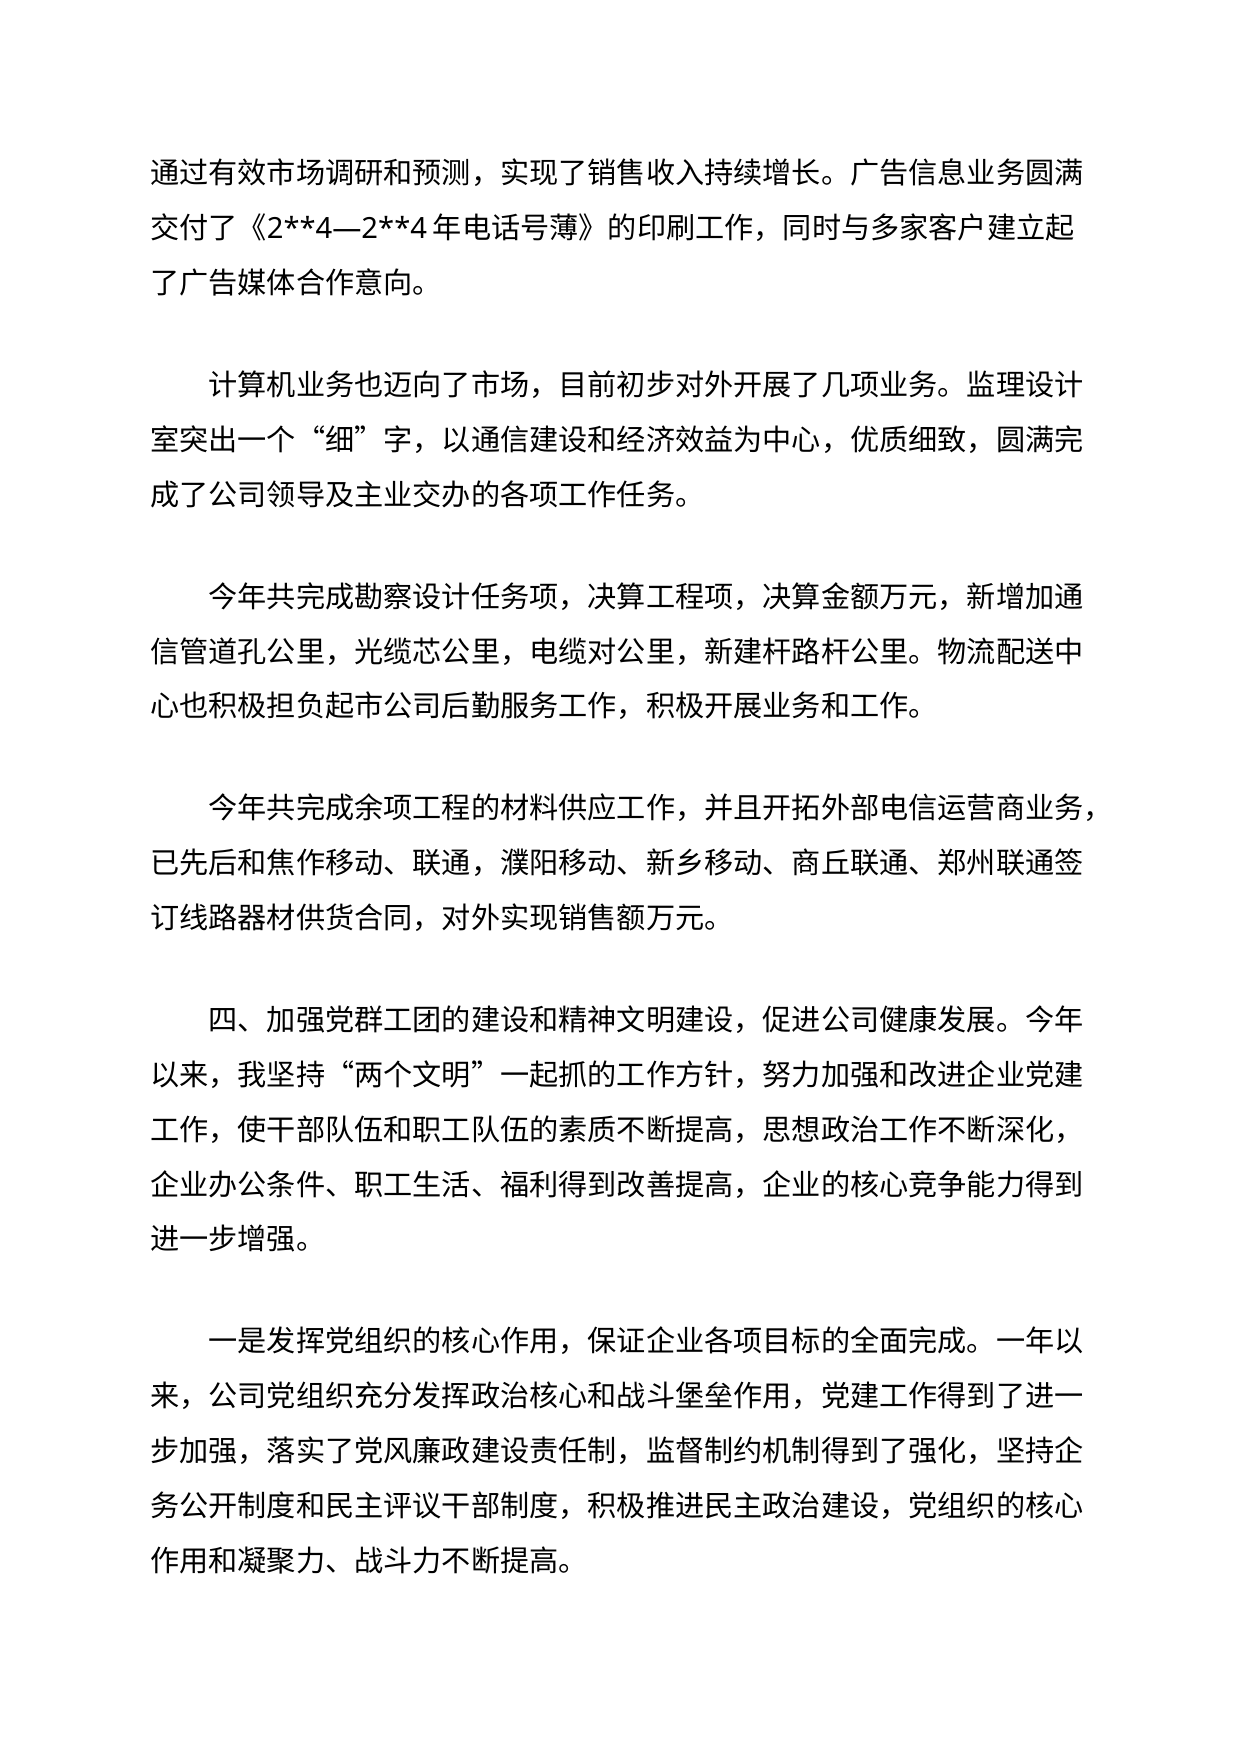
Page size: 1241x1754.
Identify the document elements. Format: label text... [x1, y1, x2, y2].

text 今年共完成余项工程的材料供应工作，并且开拓外部电信运营商业务，已先后和焦作移动、联通，濮阳移动、新乡移动、商丘联通、郑州联通签订线路器材供货合同，对外实现销售额万元。 [150, 785, 1090, 937]
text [150, 150, 1090, 302]
text 四、加强党群工团的建设和精神文明建设，促进公司健康发展。今年以来，我坚持“两个文明”一起抓的工作方针，努力加强和改进企业党建工作，使干部队伍和职工队伍的素质不断提高，思想政治工作不断深化，企业办公条件、职工生活、福利得到改善提高，企业的核心竞争能力得到进一步增强。 [150, 996, 1090, 1258]
text 计算机业务也迈向了市场，目前初步对外开展了几项业务。监理设计室突出一个“细”字，以通信建设和经济效益为中心，优质细致，圆满完成了公司领导及主业交办的各项工作任务。 [150, 362, 1090, 514]
text 一是发挥党组织的核心作用，保证企业各项目标的全面完成。一年以来，公司党组织充分发挥政治核心和战斗堡垒作用，党建工作得到了进一步加强，落实了党风廉政建设责任制，监督制约机制得到了强化，坚持企务公开制度和民主评议干部制度，积极推进民主政治建设，党组织的核心作用和凝聚力、战斗力不断提高。 [150, 1318, 1090, 1579]
text 今年共完成勘察设计任务项，决算工程项，决算金额万元，新增加通信管道孔公里，光缆芯公里，电缆对公里，新建杆路杆公里。物流配送中心也积极担负起市公司后勤服务工作，积极开展业务和工作。 [150, 573, 1090, 725]
